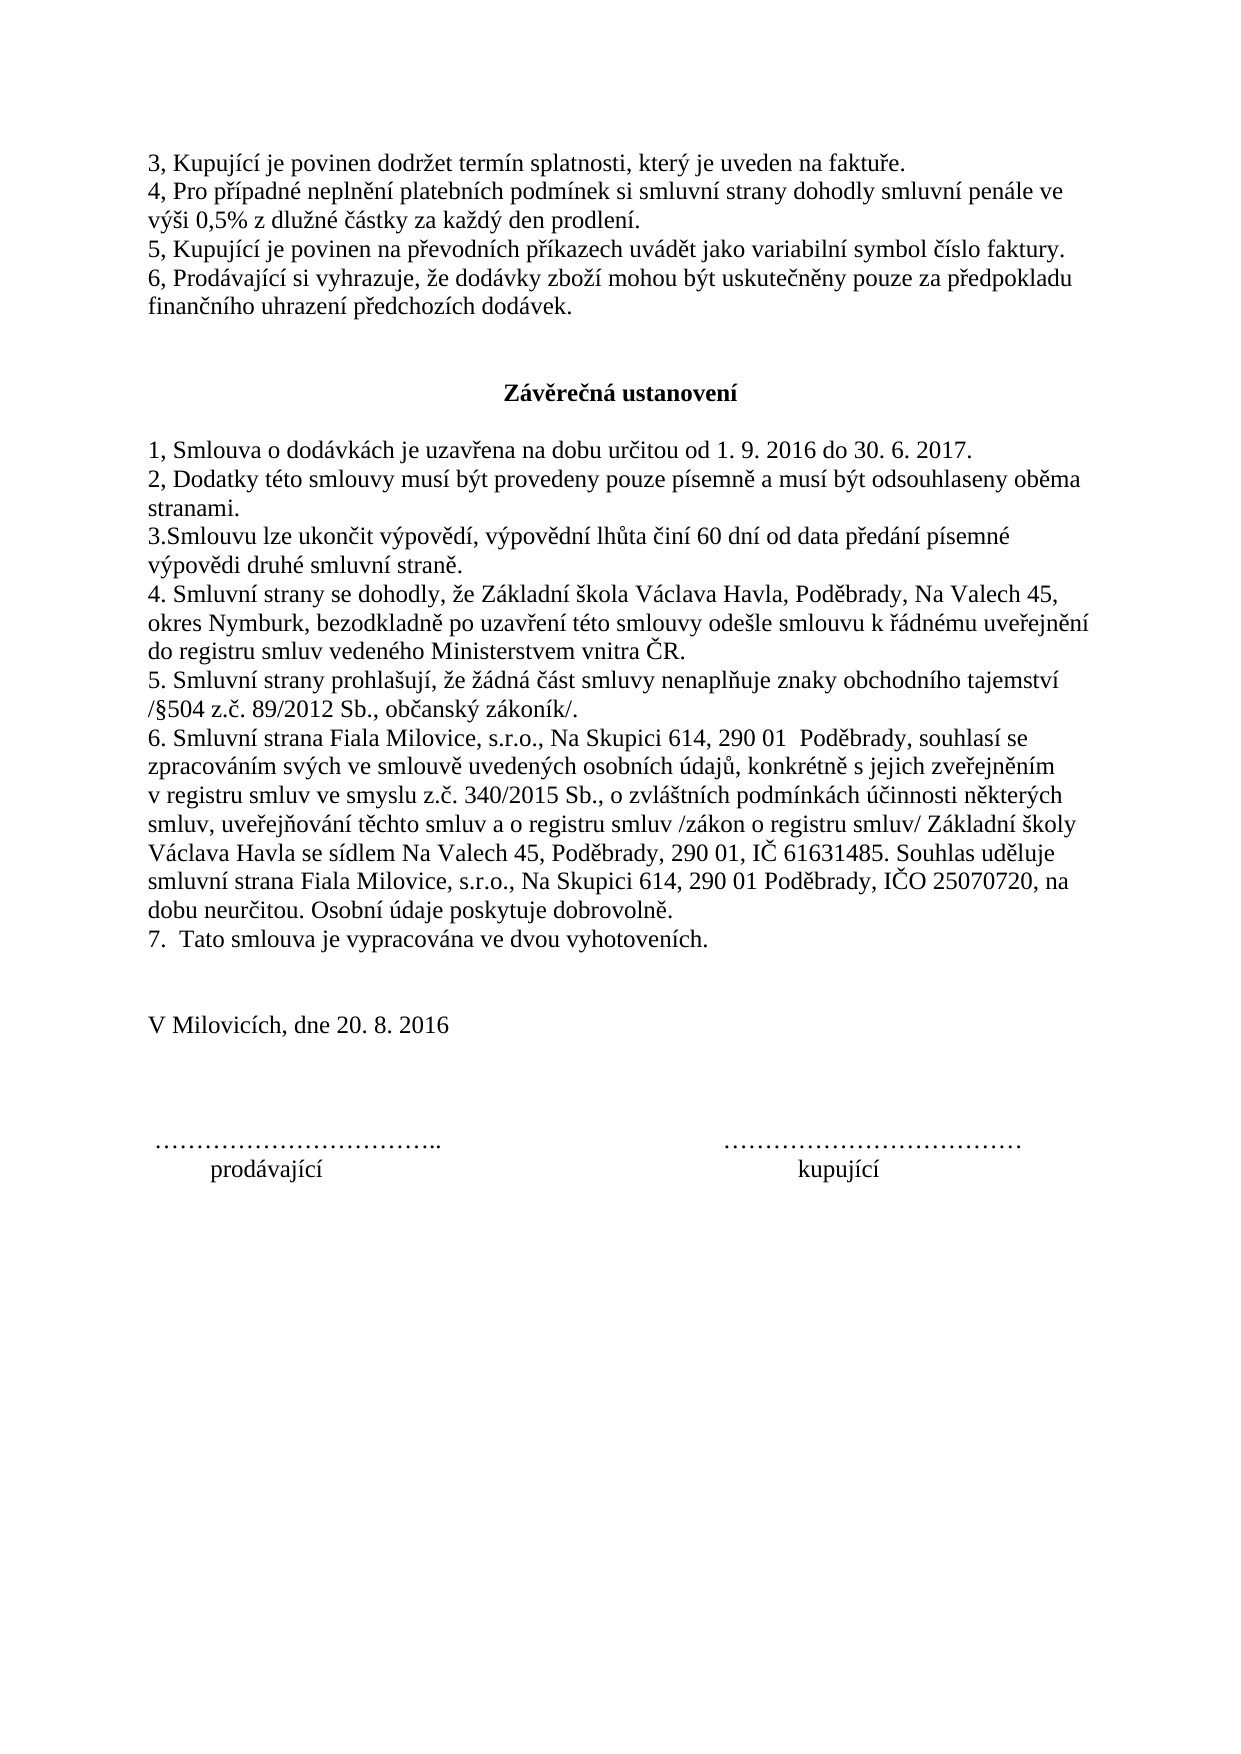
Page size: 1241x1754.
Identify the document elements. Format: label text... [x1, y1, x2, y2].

text …………………………….. ……………………………… [148, 1125, 1093, 1154]
text 3.Smlouvu lze ukončit výpovědí, výpovědní lhůta činí 60 dní od data předání písemné výpovědi druhé smluvní straně. [148, 521, 1093, 579]
text 6, Prodávající si vyhrazuje, že dodávky zboží mohou být uskutečněny pouze za předpokladu finančního uhrazení předchozích dodávek. [148, 263, 1093, 320]
text 1, Smlouva o dodávkách je uzavřena na dobu určitou od 1. 9. 2016 do 30. 6. 2017. [148, 435, 1093, 464]
text 3, Kupující je povinen dodržet termín splatnosti, který je uveden na faktuře. [148, 148, 1093, 176]
text 5. Smluvní strany prohlašují, že žádná část smluvy nenaplňuje znaky obchodního tajemství /§504 z.č. 89/2012 Sb., občanský zákoník/. [148, 665, 1093, 723]
subtitle Závěrečná ustanovení [148, 378, 1093, 406]
text 4, Pro případné neplnění platebních podmínek si smluvní strany dohodly smluvní penále ve výši 0,5% z dlužné částky za každý den prodlení. [148, 176, 1093, 234]
text 5, Kupující je povinen na převodních příkazech uvádět jako variabilní symbol číslo faktury. [148, 234, 1093, 263]
text V Milovicích, dne 20. 8. 2016 [148, 1010, 1093, 1039]
text prodávající kupující [148, 1154, 1093, 1183]
text 7. Tato smlouva je vypracována ve dvou vyhotoveních. [148, 924, 1093, 953]
text 2, Dodatky této smlouvy musí být provedeny pouze písemně a musí být odsouhlaseny oběma stranami. [148, 464, 1093, 521]
text 4. Smluvní strany se dohodly, že Základní škola Václava Havla, Poděbrady, Na Valech 45, okres Nymburk, bezodkladně po uzavření této smlouvy odešle smlouvu k řádnému uveřejnění do registru smluv vedeného Ministerstvem vnitra ČR. [148, 579, 1093, 665]
text 6. Smluvní strana Fiala Milovice, s.r.o., Na Skupici 614, 290 01 Poděbrady, souhlasí se zpracováním svých ve smlouvě uvedených osobních údajů, konkrétně s jejich zveřejněním v registru smluv ve smyslu z.č. 340/2015 Sb., o zvláštních podmínkách účinnosti některých smluv, uveřejňování těchto smluv a o registru smluv /zákon o registru smluv/ Základní školy Václava Havla se sídlem Na Valech 45, Poděbrady, 290 01, IČ 61631485. Souhlas uděluje smluvní strana Fiala Milovice, s.r.o., Na Skupici 614, 290 01 Poděbrady, IČO 25070720, na dobu neurčitou. Osobní údaje poskytuje dobrovolně. [148, 723, 1093, 924]
